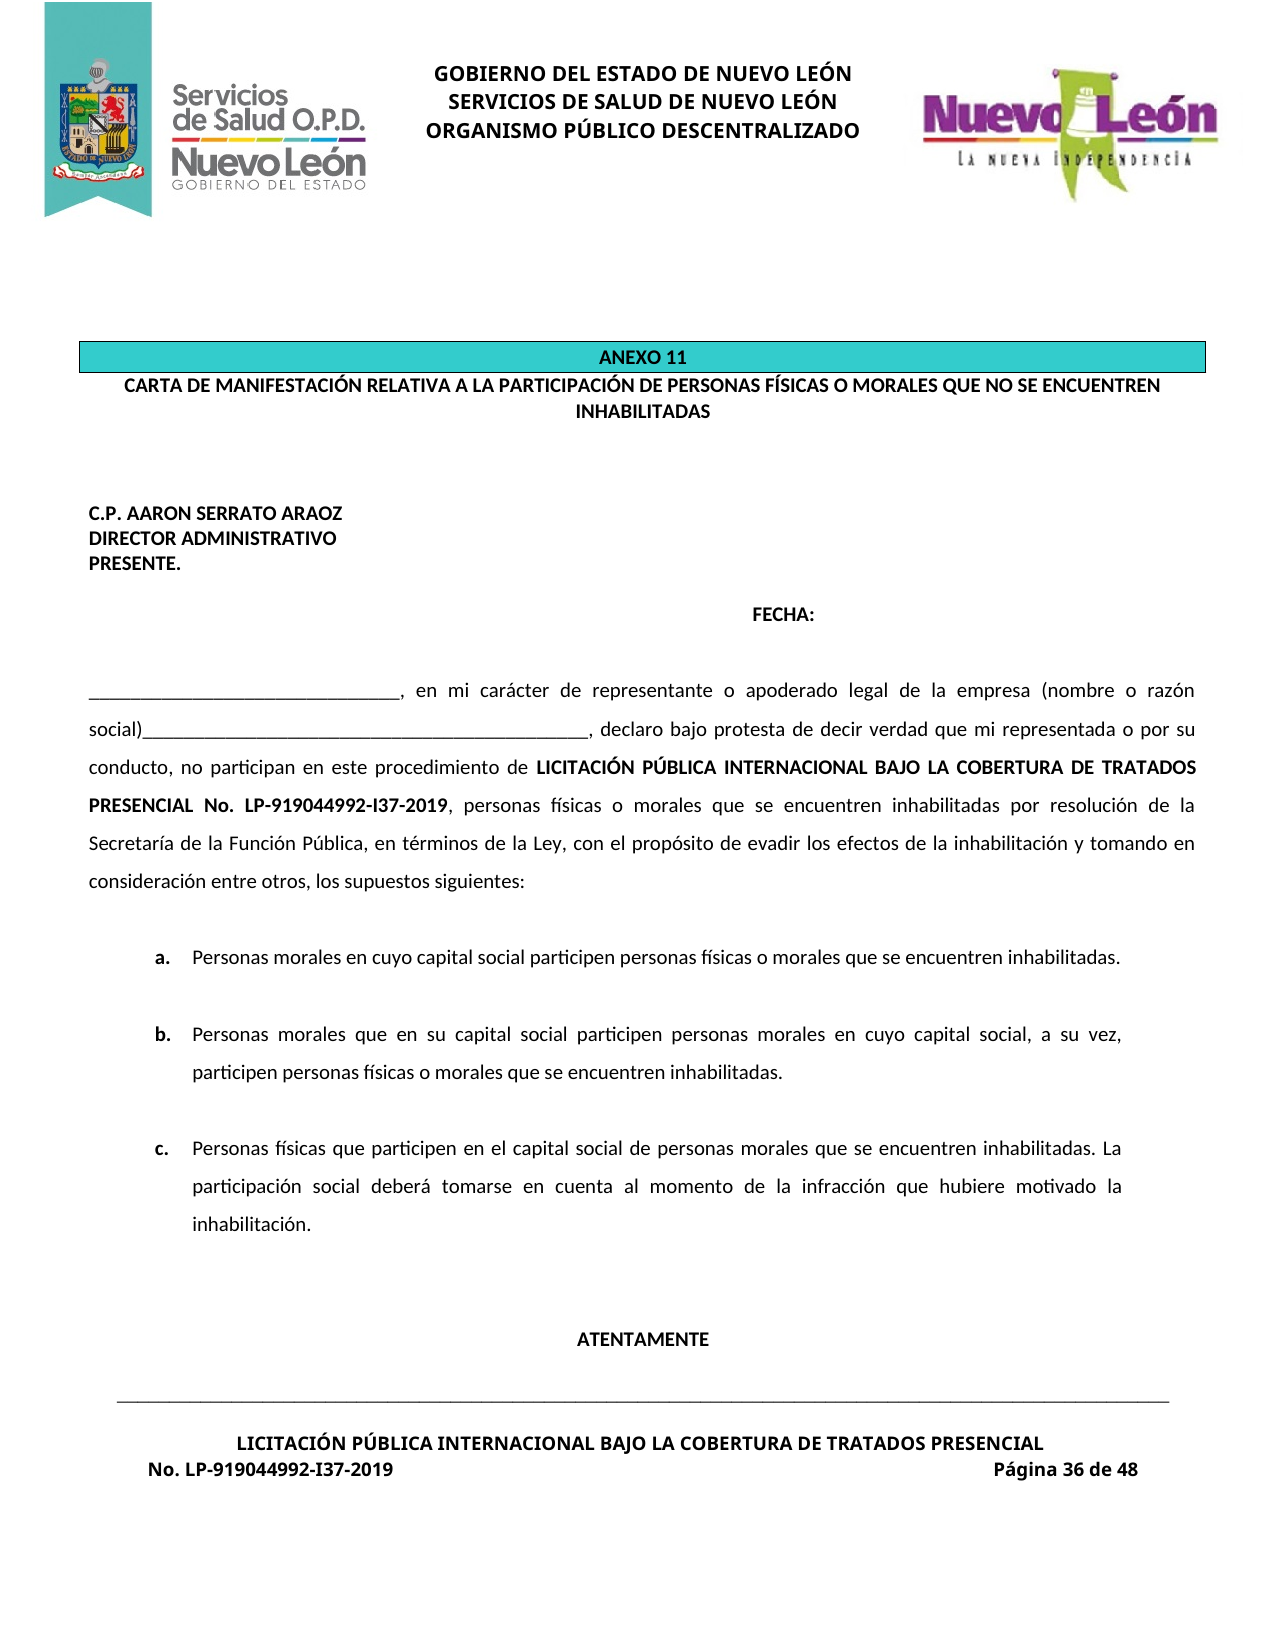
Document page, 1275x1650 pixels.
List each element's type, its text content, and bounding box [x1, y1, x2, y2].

text ______________________________, en mi carácter de representante o apoderado legal de la empresa (nombre o razón social)___________________________________________, declaro bajo protesta de decir verdad que mi representada o por su conducto, no participan en este procedimiento de LICITACIÓN PÚBLICA INTERNACIONAL BAJO LA COBERTURA DE TRATADOS PRESENCIAL No. LP-919044992-I37-2019, personas físicas o morales que se encuentren inhabilitadas por resolución de la Secretaría de la Función Pública, en términos de la Ley, con el propósito de evadir los efectos de la inhabilitación y tomando en consideración entre otros, los supuestos siguientes: [89, 678, 1197, 894]
picture [15, 2, 1249, 229]
text CARTA DE MANIFESTACIÓN RELATIVA A LA PARTICIPACIÓN DE PERSONAS FÍSICAS O MORALES QUE NO SE ENCUENTREN INHABILITADAS [89, 373, 1197, 423]
text DIRECTOR ADMINISTRATIVO [89, 525, 1197, 551]
text C.P. AARON SERRATO ARAOZ [89, 500, 1197, 525]
list Personas morales que en su capital social participen personas morales en cuyo capital social, a su vez, participen personas físicas o morales que se encuentren inhabilitadas. [154, 1021, 1123, 1084]
list Personas físicas que participen en el capital social de personas morales que se encuentren inhabilitadas. La participación social deberá tomarse en cuenta al momento de la infracción que hubiere motivado la inhabilitación. [154, 1135, 1123, 1237]
list Personas morales en cuyo capital social participen personas físicas o morales que se encuentren inhabilitadas. [154, 944, 1123, 970]
text ANEXO 11 [80, 342, 1205, 372]
text FECHA: [679, 601, 1197, 627]
text PRESENTE. [89, 551, 1197, 576]
text ATENTAMENTE [89, 1326, 1197, 1351]
